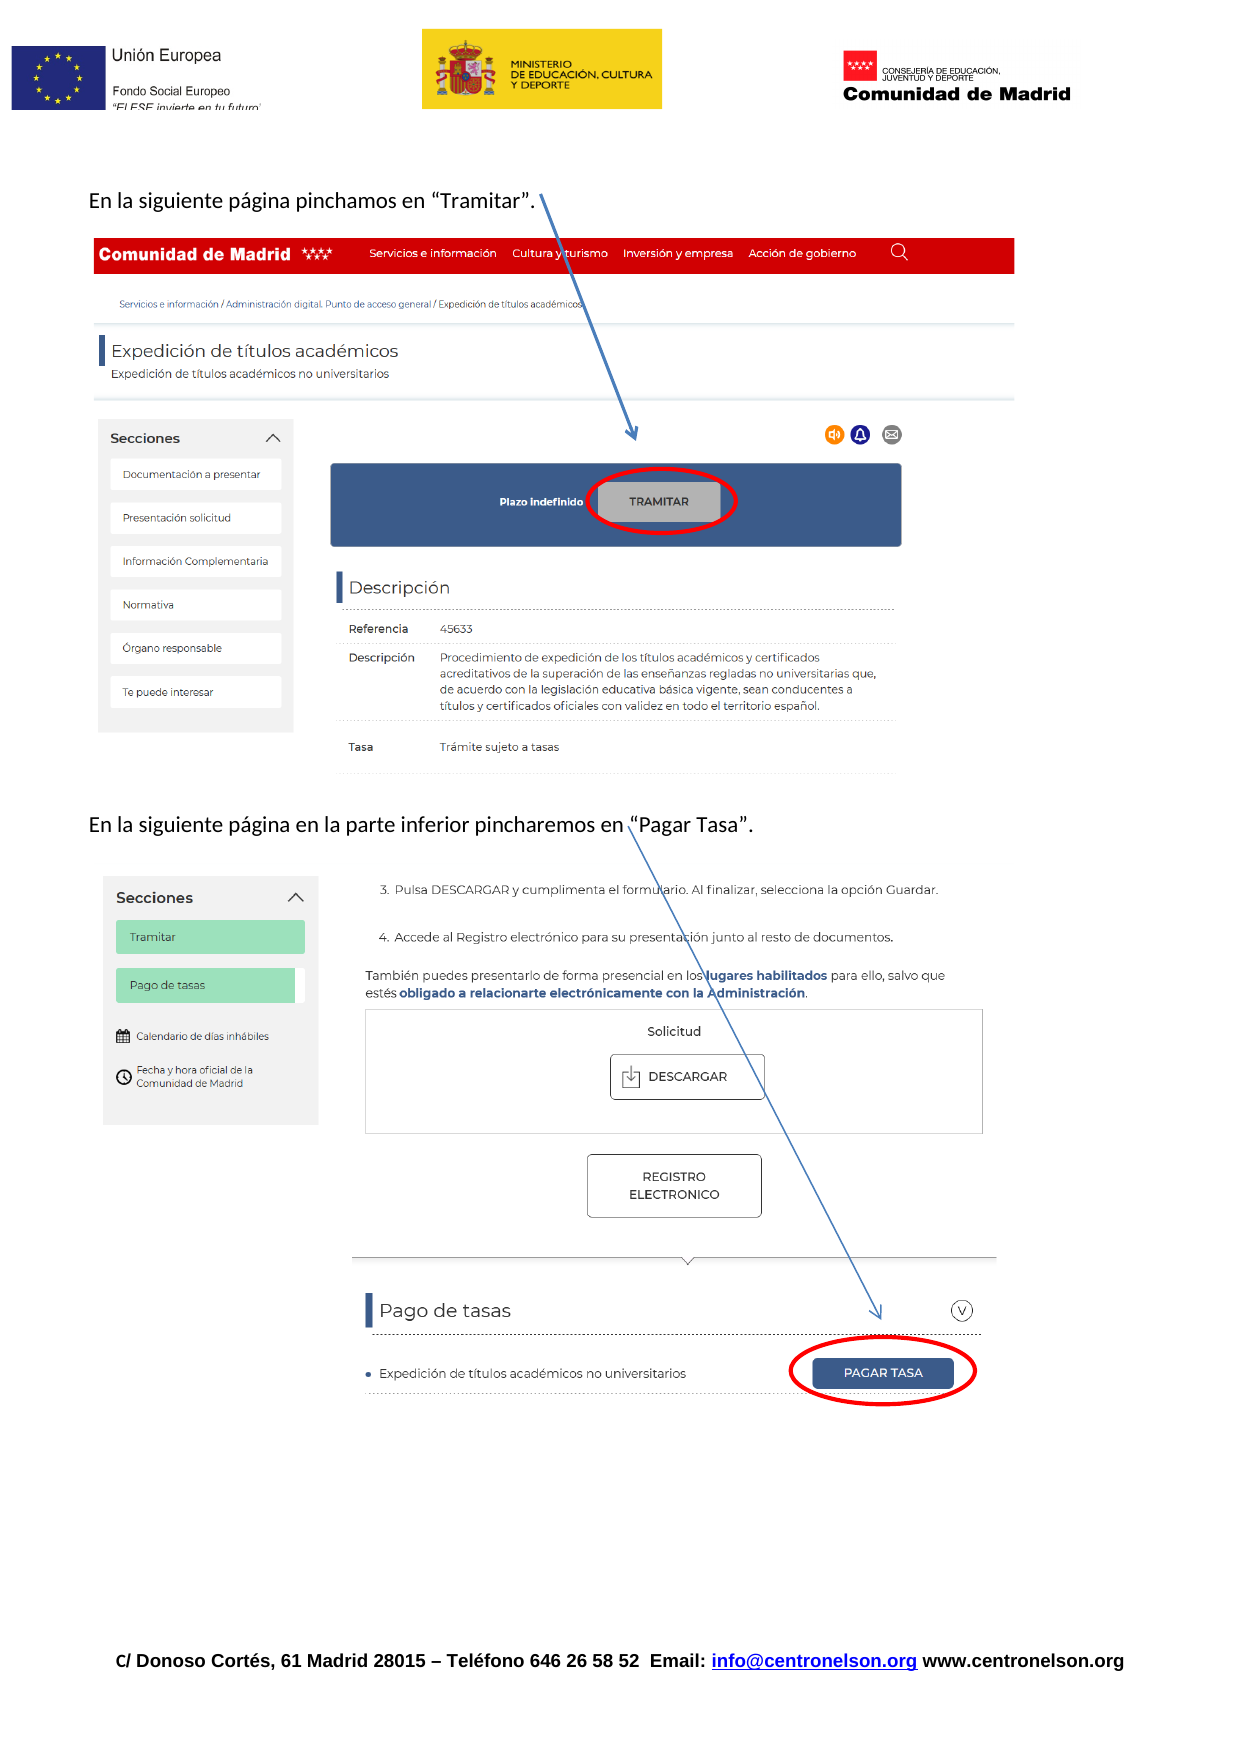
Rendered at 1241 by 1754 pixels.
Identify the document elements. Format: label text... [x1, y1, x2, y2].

picture [421, 17, 662, 117]
picture [93, 863, 1015, 1418]
picture [831, 39, 1082, 109]
picture [93, 238, 1015, 786]
picture [10, 46, 261, 109]
text En la siguiente página en la parte inferior pincharemos en “Pagar Tasa”. [89, 810, 1152, 838]
text En la siguiente página pinchamos en “Tramitar”. [89, 186, 1152, 214]
